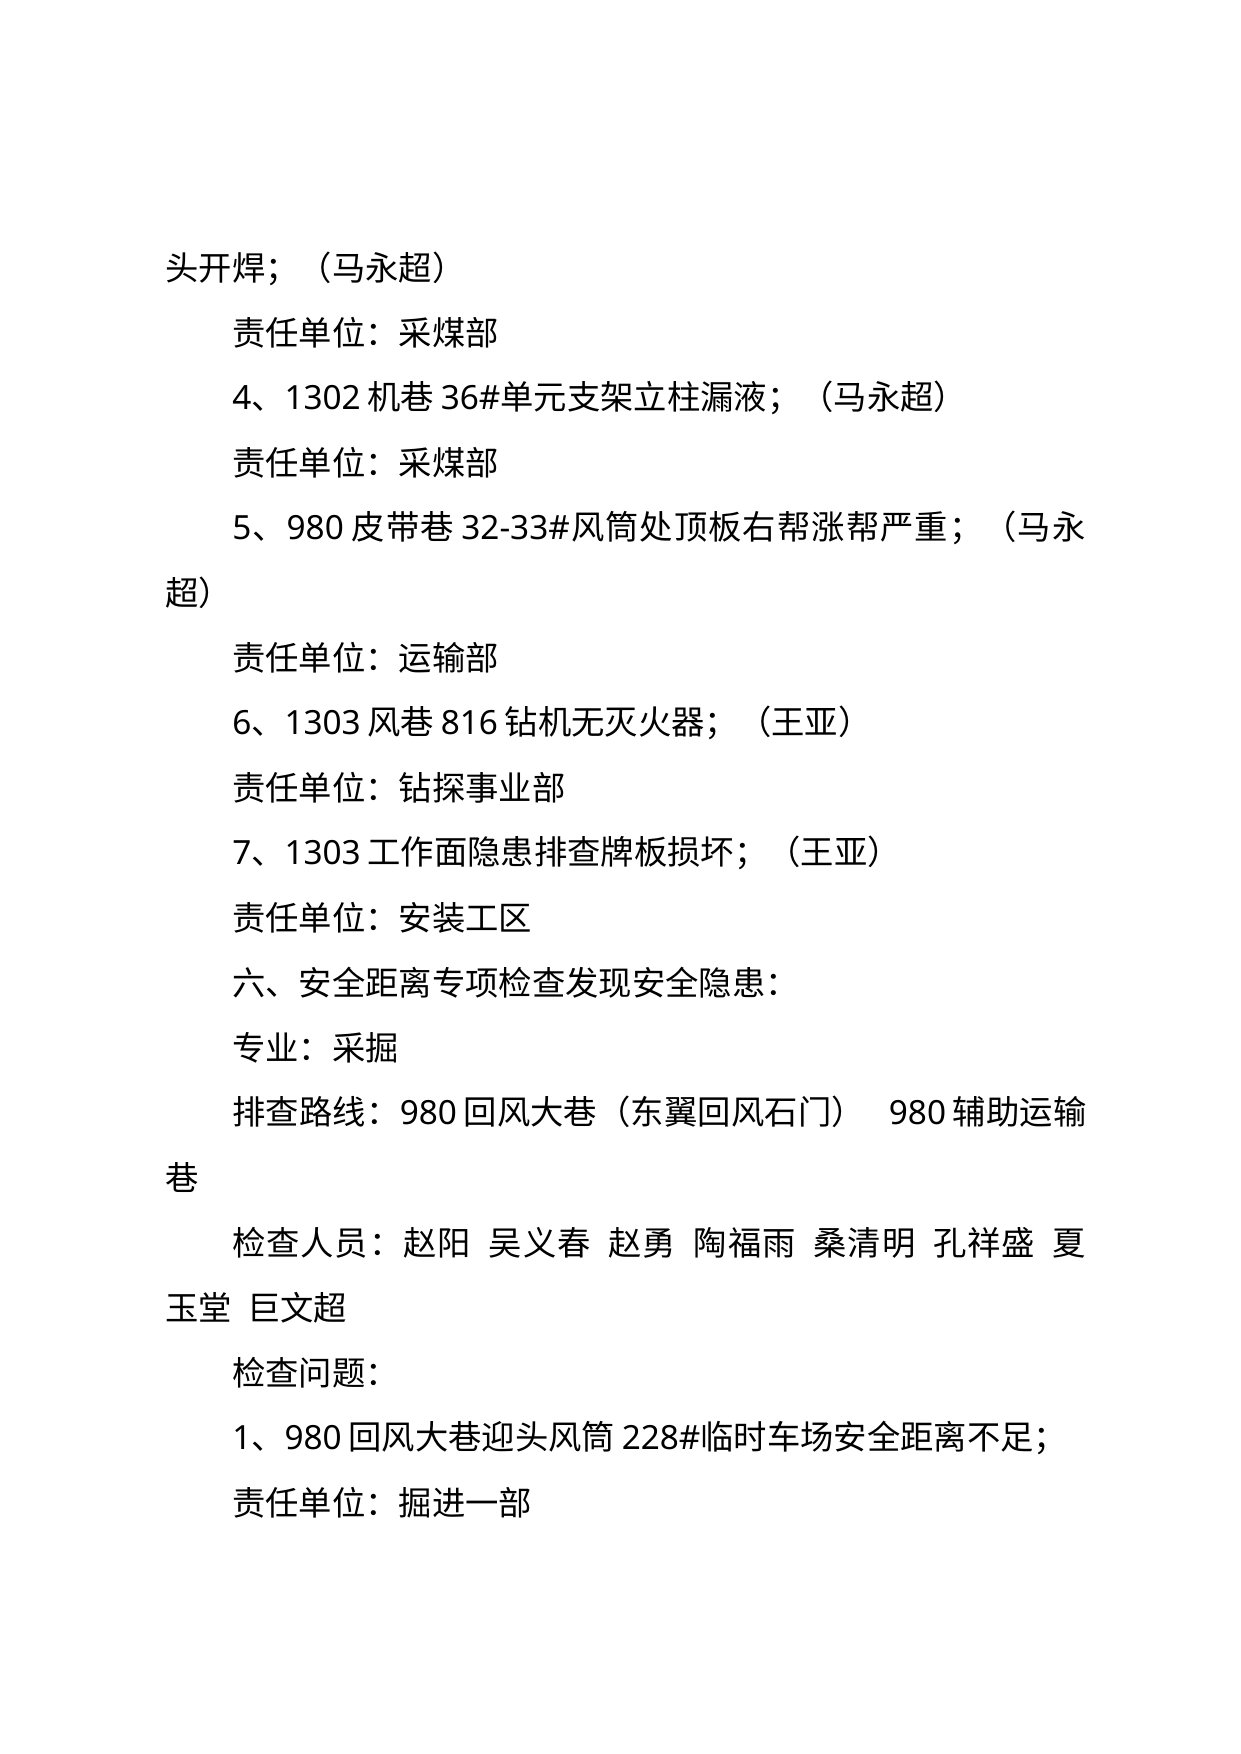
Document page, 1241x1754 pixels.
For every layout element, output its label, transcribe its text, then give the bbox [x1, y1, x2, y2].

list 4、1302机巷36#单元支架立柱漏液；（马永超） [165, 363, 1087, 428]
text 排查路线：980回风大巷（东翼回风石门） 980辅助运输巷 [165, 1078, 1087, 1208]
list 责任单位：采煤部 [165, 298, 1087, 363]
list 责任单位：安装工区 [165, 883, 1087, 948]
list 责任单位：钻探事业部 [165, 753, 1087, 818]
list 6、1303风巷816钻机无灭火器；（王亚） [165, 688, 1087, 753]
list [165, 233, 1087, 298]
list 7、1303工作面隐患排查牌板损坏；（王亚） [165, 818, 1087, 883]
text 检查问题： [165, 1338, 1087, 1403]
text 检查人员：赵阳 吴义春 赵勇 陶福雨 桑清明 孔祥盛 夏玉堂 巨文超 [165, 1208, 1087, 1338]
text 专业：采掘 [165, 1013, 1087, 1078]
list 责任单位：运输部 [165, 623, 1087, 688]
list 责任单位：采煤部 [165, 428, 1087, 493]
list 5、980皮带巷32-33#风筒处顶板右帮涨帮严重；（马永超） [165, 493, 1087, 623]
list 六、安全距离专项检查发现安全隐患： [165, 948, 1087, 1013]
text 1、980回风大巷迎头风筒228#临时车场安全距离不足； [165, 1403, 1087, 1468]
text 责任单位：掘进一部 [165, 1468, 1087, 1533]
